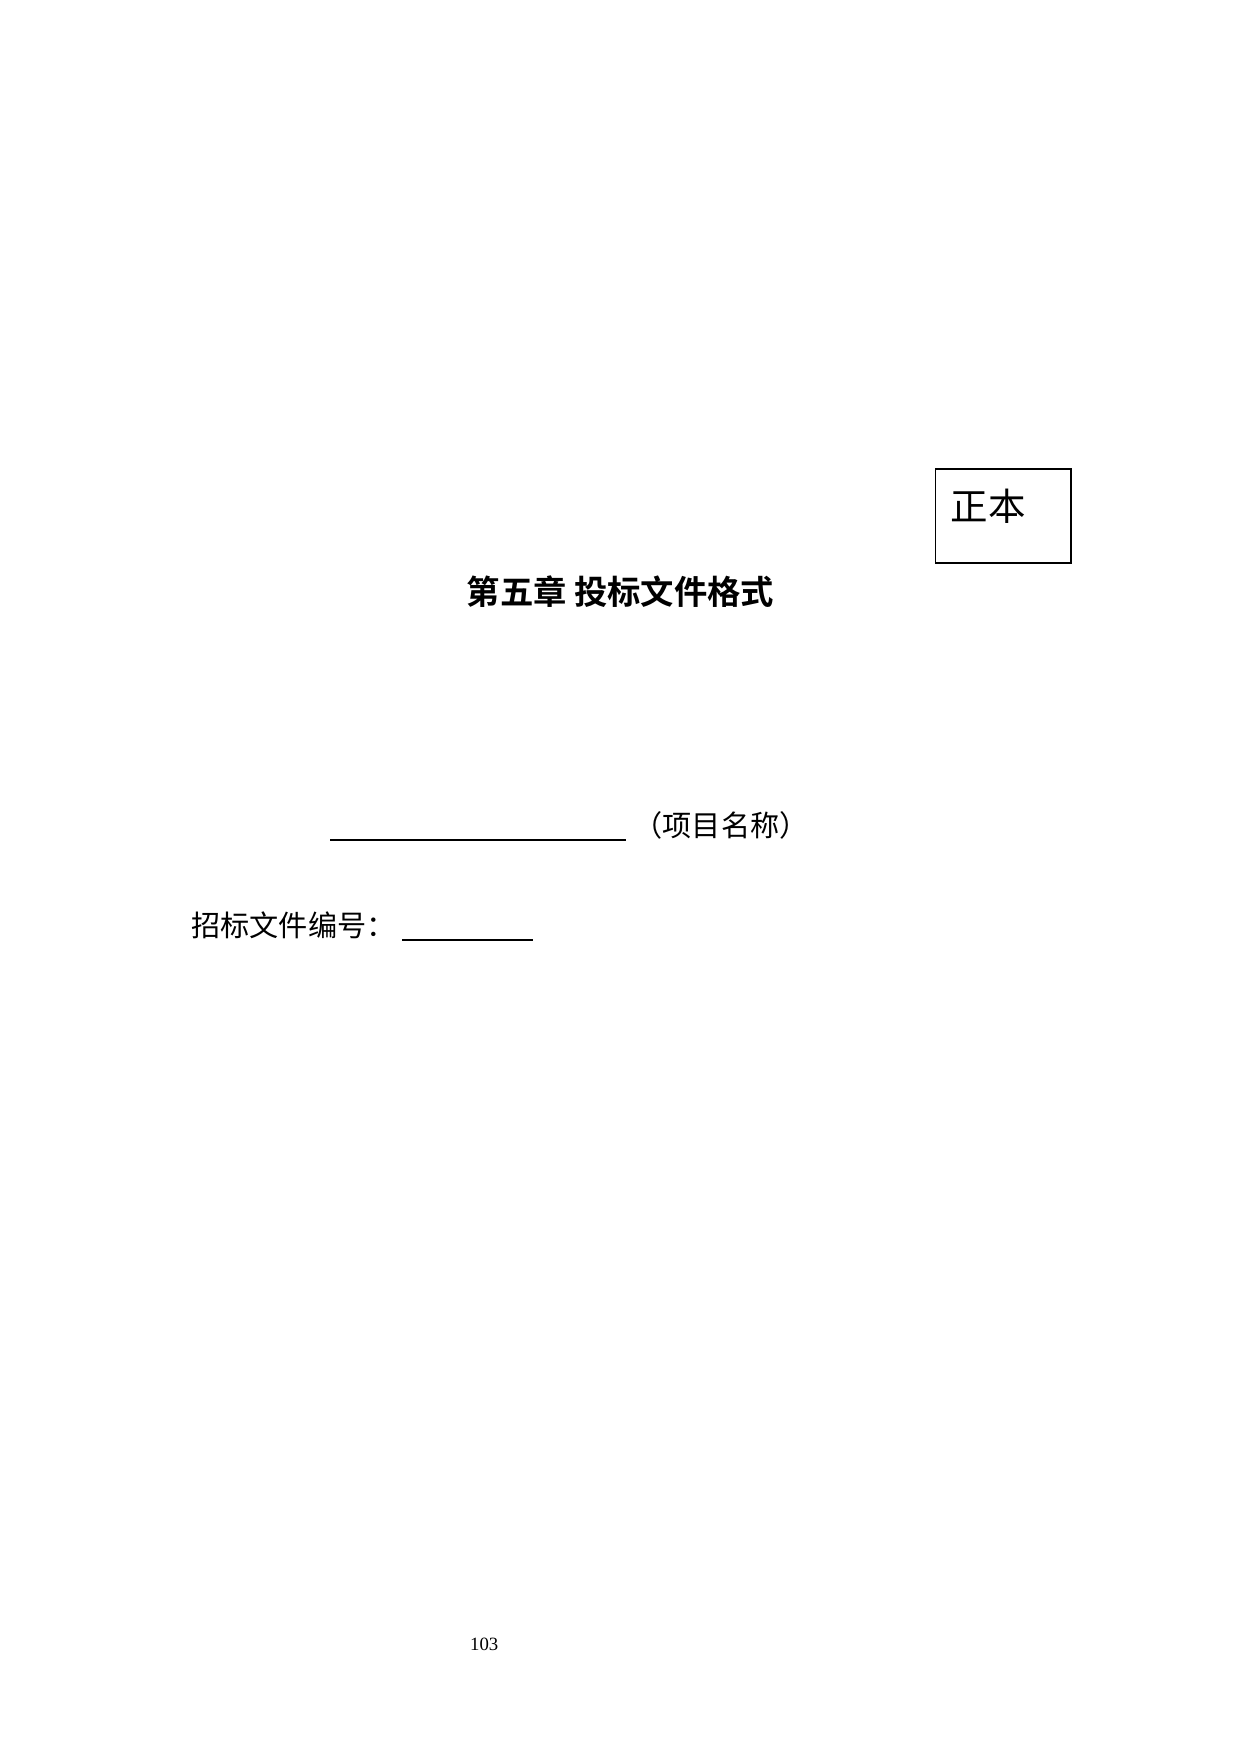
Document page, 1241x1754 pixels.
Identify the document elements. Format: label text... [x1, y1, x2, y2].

text 招标文件编号： [124, 890, 1116, 957]
text 第五章 投标文件格式 [124, 557, 1116, 623]
text （项目名称） [124, 790, 1014, 857]
